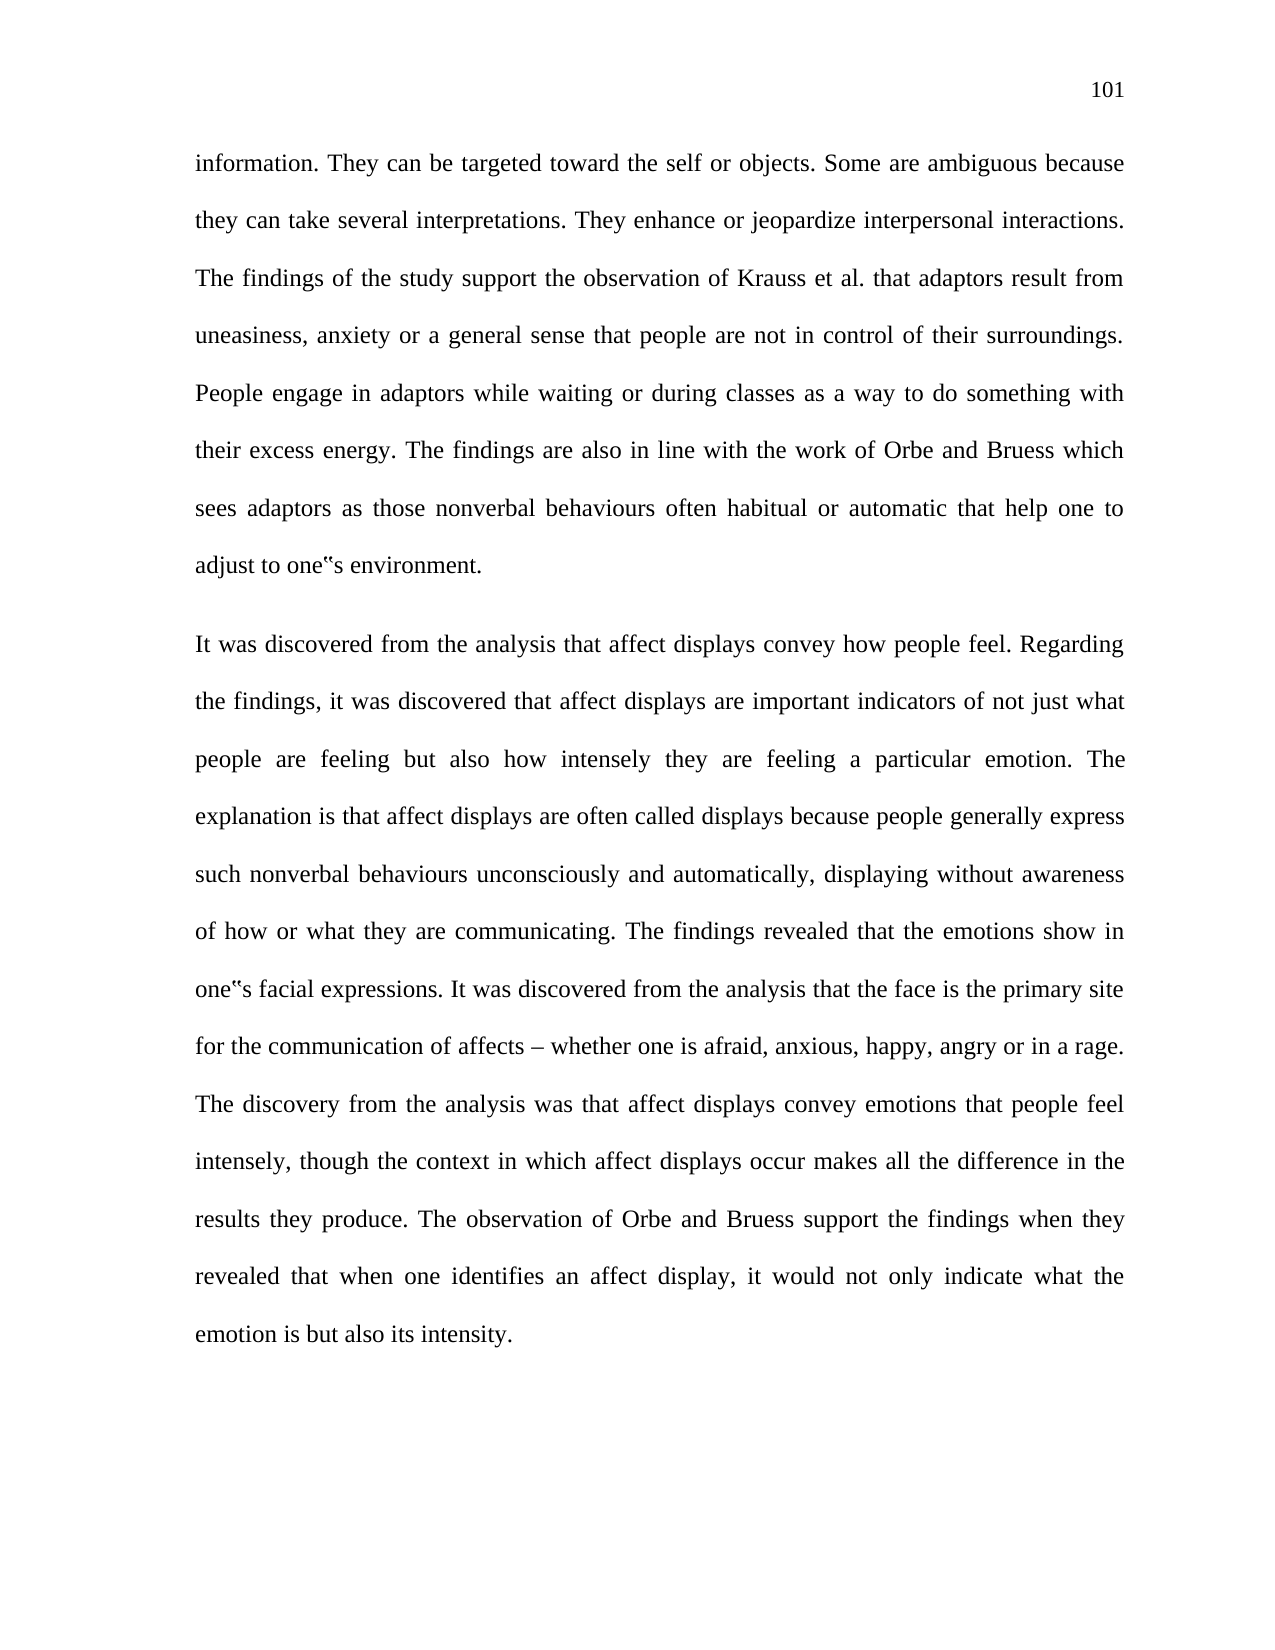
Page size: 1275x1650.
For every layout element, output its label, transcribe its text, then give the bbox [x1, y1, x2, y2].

text information. They can be targeted toward the self or objects. Some are ambiguous because they can take several interpretations. They enhance or jeopardize interpersonal interactions. The findings of the study support the observation of Krauss et al. that adaptors result from uneasiness, anxiety or a general sense that people are not in control of their surroundings. People engage in adaptors while waiting or during classes as a way to do something with their excess energy. The findings are also in line with the work of Orbe and Bruess which sees adaptors as those nonverbal behaviours often habitual or automatic that help one to adjust to one‟s environment. [195, 148, 1125, 579]
text It was discovered from the analysis that affect displays convey how people feel. Regarding the findings, it was discovered that affect displays are important indicators of not just what people are feeling but also how intensely they are feeling a particular emotion. The explanation is that affect displays are often called displays because people generally express such nonverbal behaviours unconsciously and automatically, displaying without awareness of how or what they are communicating. The findings revealed that the emotions show in one‟s facial expressions. It was discovered from the analysis that the face is the primary site for the communication of affects – whether one is afraid, anxious, happy, angry or in a rage. The discovery from the analysis was that affect displays convey emotions that people feel intensely, though the context in which affect displays occur makes all the difference in the results they produce. The observation of Orbe and Bruess support the findings when they revealed that when one identifies an affect display, it would not only indicate what the emotion is but also its intensity. [195, 629, 1126, 1347]
